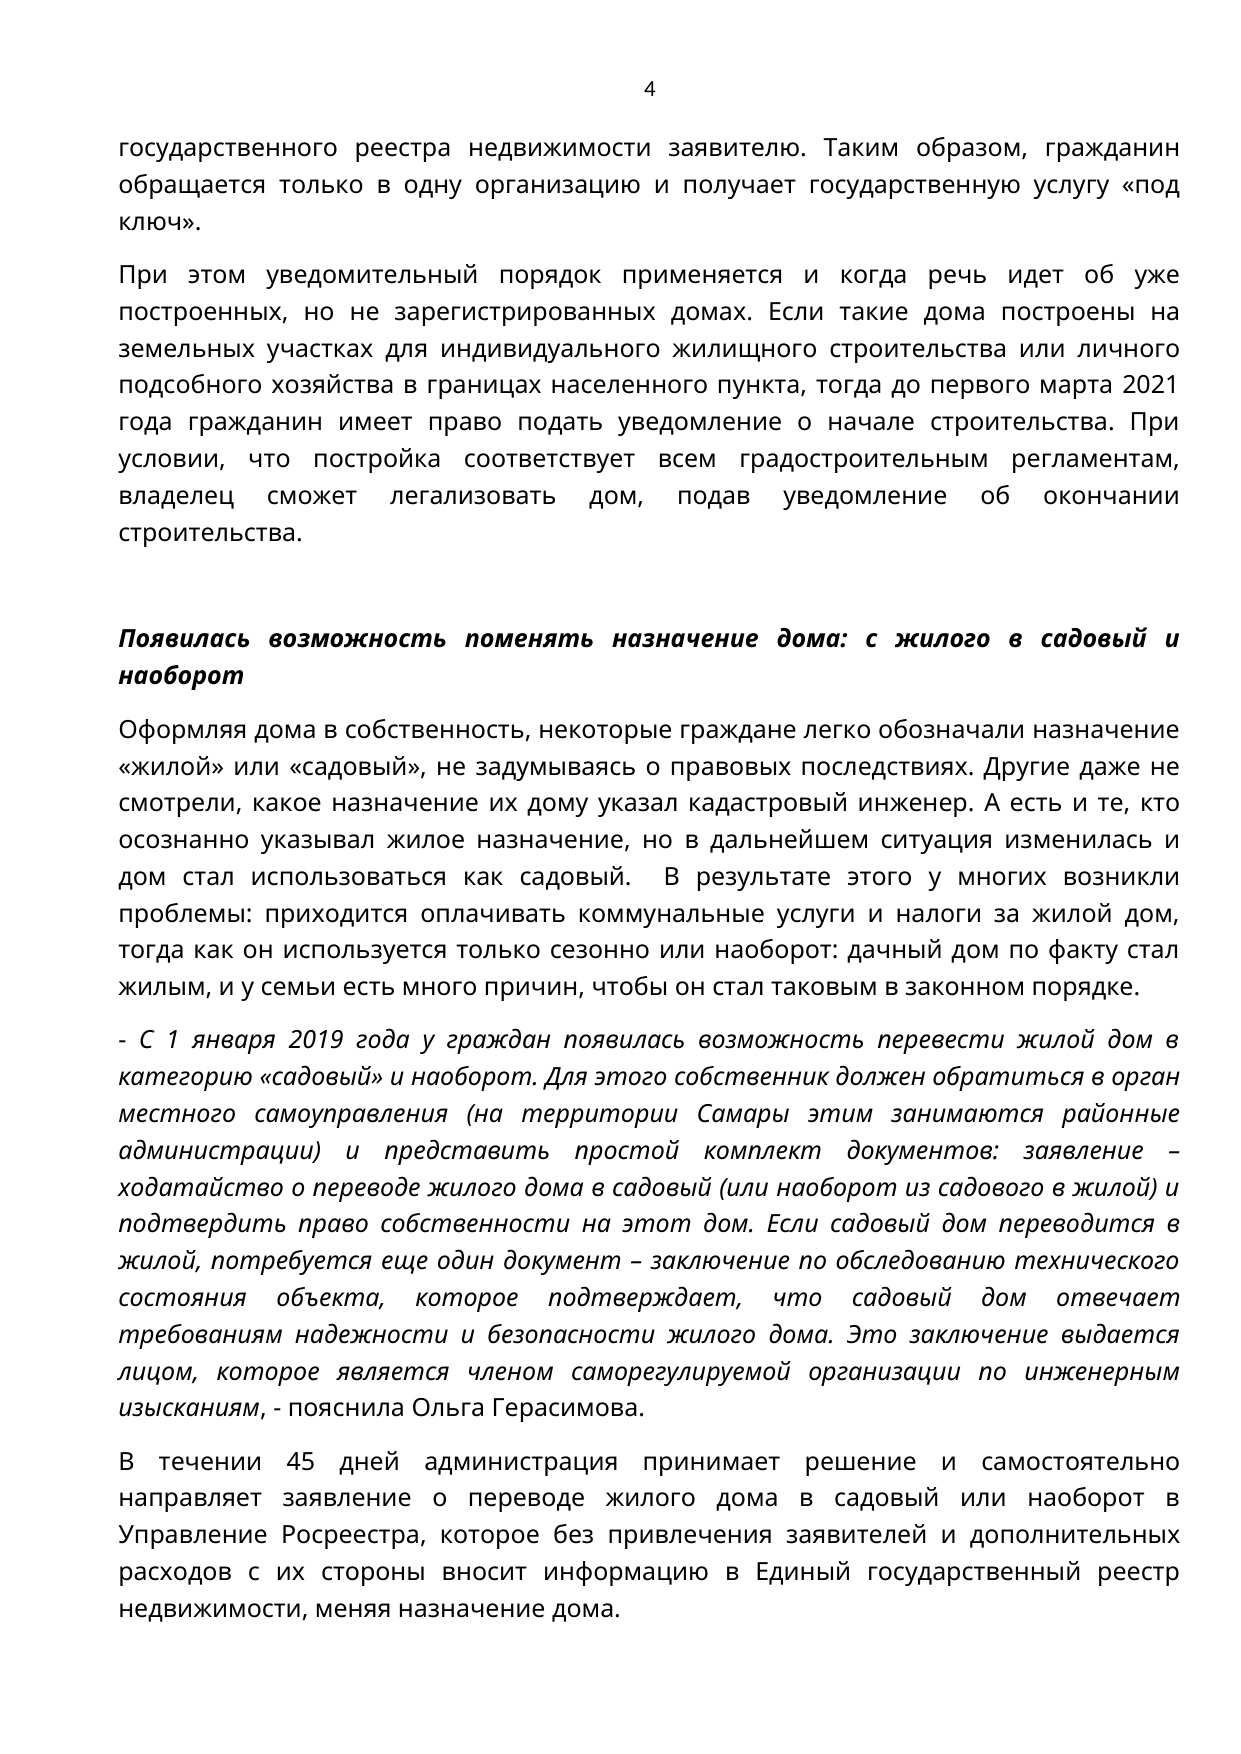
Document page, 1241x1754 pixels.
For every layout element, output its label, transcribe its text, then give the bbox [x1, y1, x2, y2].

text Появилась возможность поменять назначение дома: с жилого в садовый и наоборот [118, 621, 1181, 692]
text - С 1 января 2019 года у граждан появилась возможность перевести жилой дом в категорию «садовый» и наоборот. Для этого собственник должен обратиться в орган местного самоуправления (на территории Самары этим занимаются районные администрации) и представить простой комплект документов: заявление – ходатайство о переводе жилого дома в садовый (или наоборот из садового в жилой) и подтвердить право собственности на этот дом. Если садовый дом переводится в жилой, потребуется еще один документ – заключение по обследованию технического состояния объекта, которое подтверждает, что садовый дом отвечает требованиям надежности и безопасности жилого дома. Это заключение выдается лицом, которое является членом саморегулируемой организации по инженерным изысканиям, - пояснила Ольга Герасимова. [118, 1022, 1181, 1424]
text При этом уведомительный порядок применяется и когда речь идет об уже построенных, но не зарегистрированных домах. Если такие дома построены на земельных участках для индивидуального жилищного строительства или личного подсобного хозяйства в границах населенного пункта, тогда до первого марта 2021 года гражданин имеет право подать уведомление о начале строительства. При условии, что постройка соответствует всем градостроительным регламентам, владелец сможет легализовать дом, подав уведомление об окончании строительства. [118, 257, 1181, 548]
text В течении 45 дней администрация принимает решение и самостоятельно направляет заявление о переводе жилого дома в садовый или наоборот в Управление Росреестра, которое без привлечения заявителей и дополнительных расходов с их стороны вносит информацию в Единый государственный реестр недвижимости, меняя назначение дома. [118, 1443, 1181, 1624]
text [118, 130, 1181, 237]
text Оформляя дома в собственность, некоторые граждане легко обозначали назначение «жилой» или «садовый», не задумываясь о правовых последствиях. Другие даже не смотрели, какое назначение их дому указал кадастровый инженер. А есть и те, кто осознанно указывал жилое назначение, но в дальнейшем ситуация изменилась и дом стал использоваться как садовый. В результате этого у многих возникли проблемы: приходится оплачивать коммунальные услуги и налоги за жилой дом, тогда как он используется только сезонно или наоборот: дачный дом по факту стал жилым, и у семьи есть много причин, чтобы он стал таковым в законном порядке. [118, 711, 1181, 1003]
